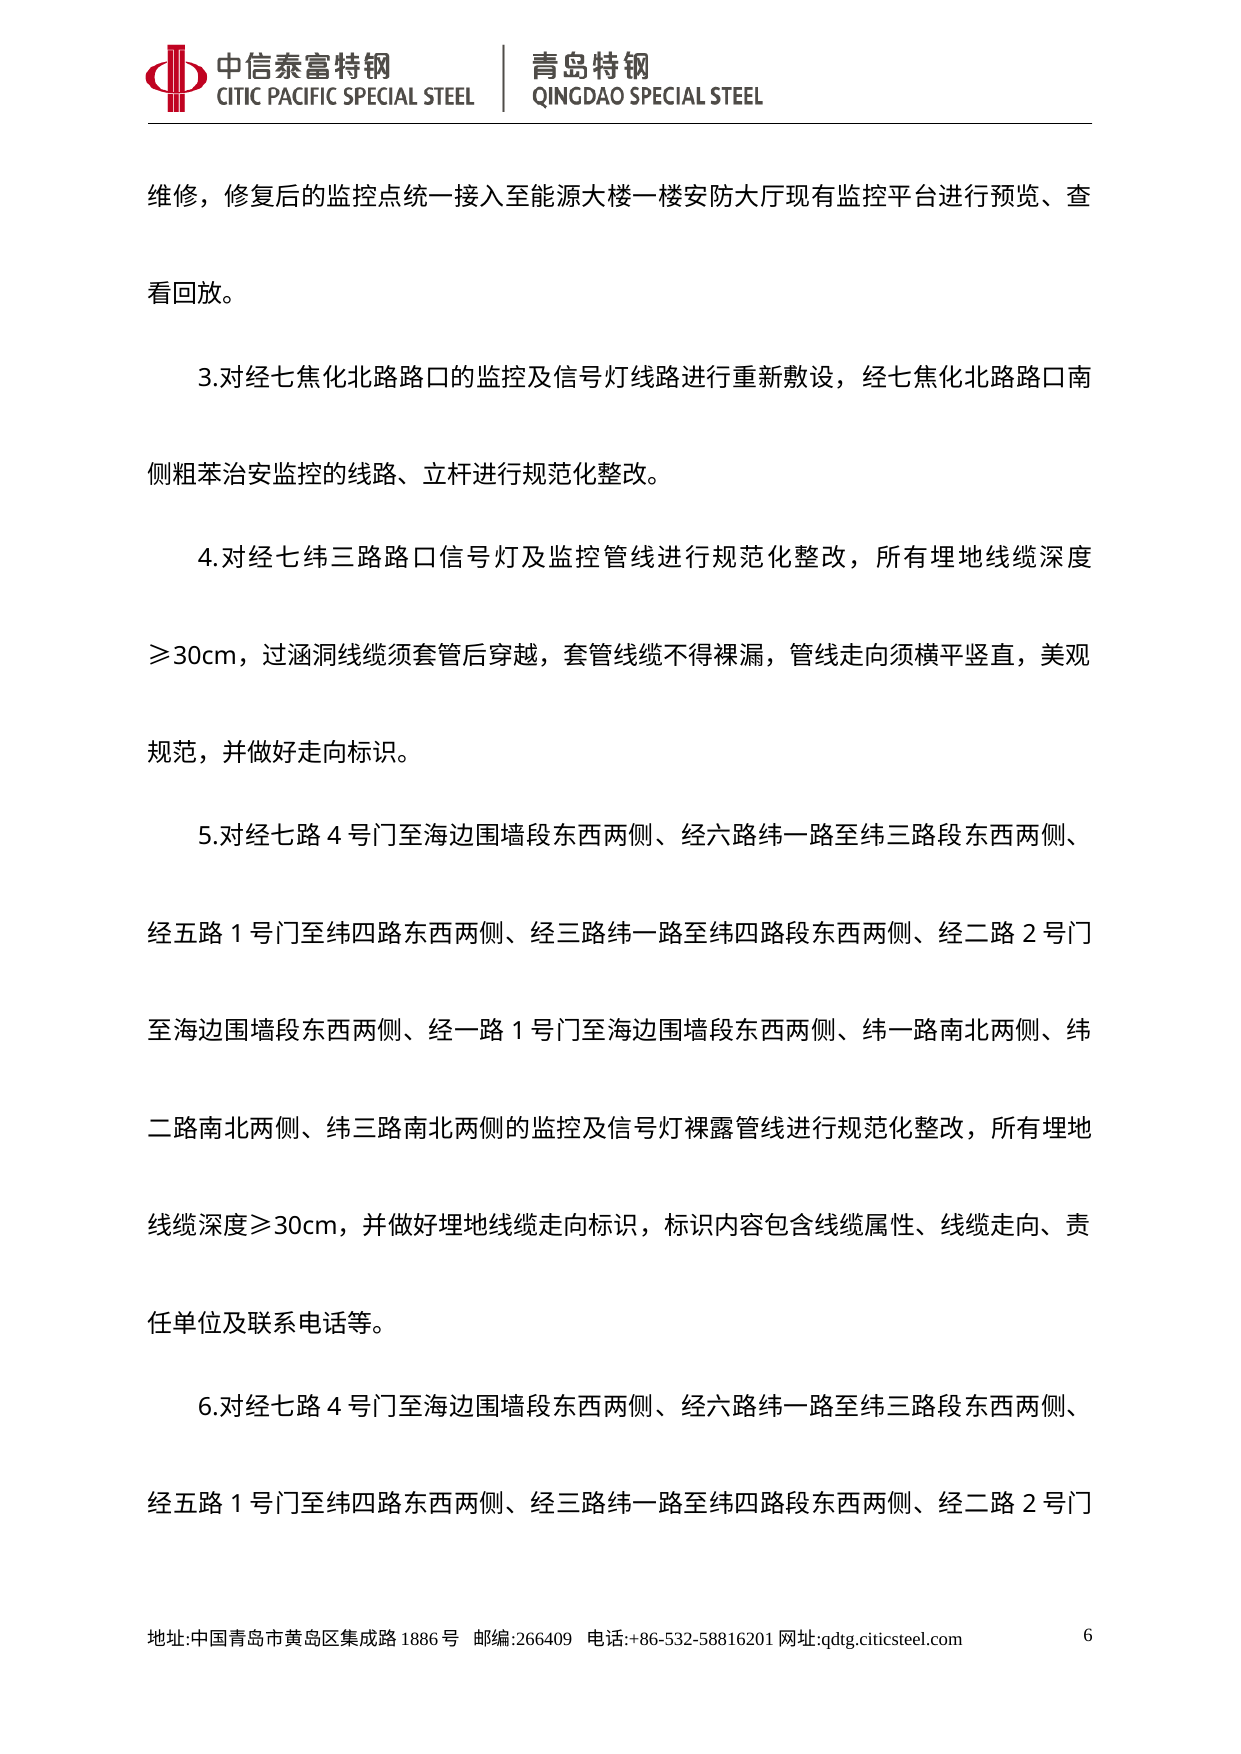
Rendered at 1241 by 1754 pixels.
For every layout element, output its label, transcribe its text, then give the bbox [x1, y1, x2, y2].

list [148, 162, 1092, 324]
list 4.对经七纬三路路口信号灯及监控管线进行规范化整改，所有埋地线缆深度≥30cm，过涵洞线缆须套管后穿越，套管线缆不得裸漏，管线走向须横平竖直，美观规范，并做好走向标识。 [148, 523, 1092, 783]
list 5.对经七路4号门至海边围墙段东西两侧、经六路纬一路至纬三路段东西两侧、经五路1号门至纬四路东西两侧、经三路纬一路至纬四路段东西两侧、经二路2号门至海边围墙段东西两侧、经一路1号门至海边围墙段东西两侧、纬一路南北两侧、纬二路南北两侧、纬三路南北两侧的监控及信号灯裸露管线进行规范化整改，所有埋地线缆深度≥30cm，并做好埋地线缆走向标识，标识内容包含线缆属性、线缆走向、责任单位及联系电话等。 [148, 801, 1092, 1354]
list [148, 1372, 1092, 1534]
list 3.对经七焦化北路路口的监控及信号灯线路进行重新敷设，经七焦化北路路口南侧粗苯治安监控的线路、立杆进行规范化整改。 [148, 343, 1092, 505]
picture [145, 44, 763, 112]
